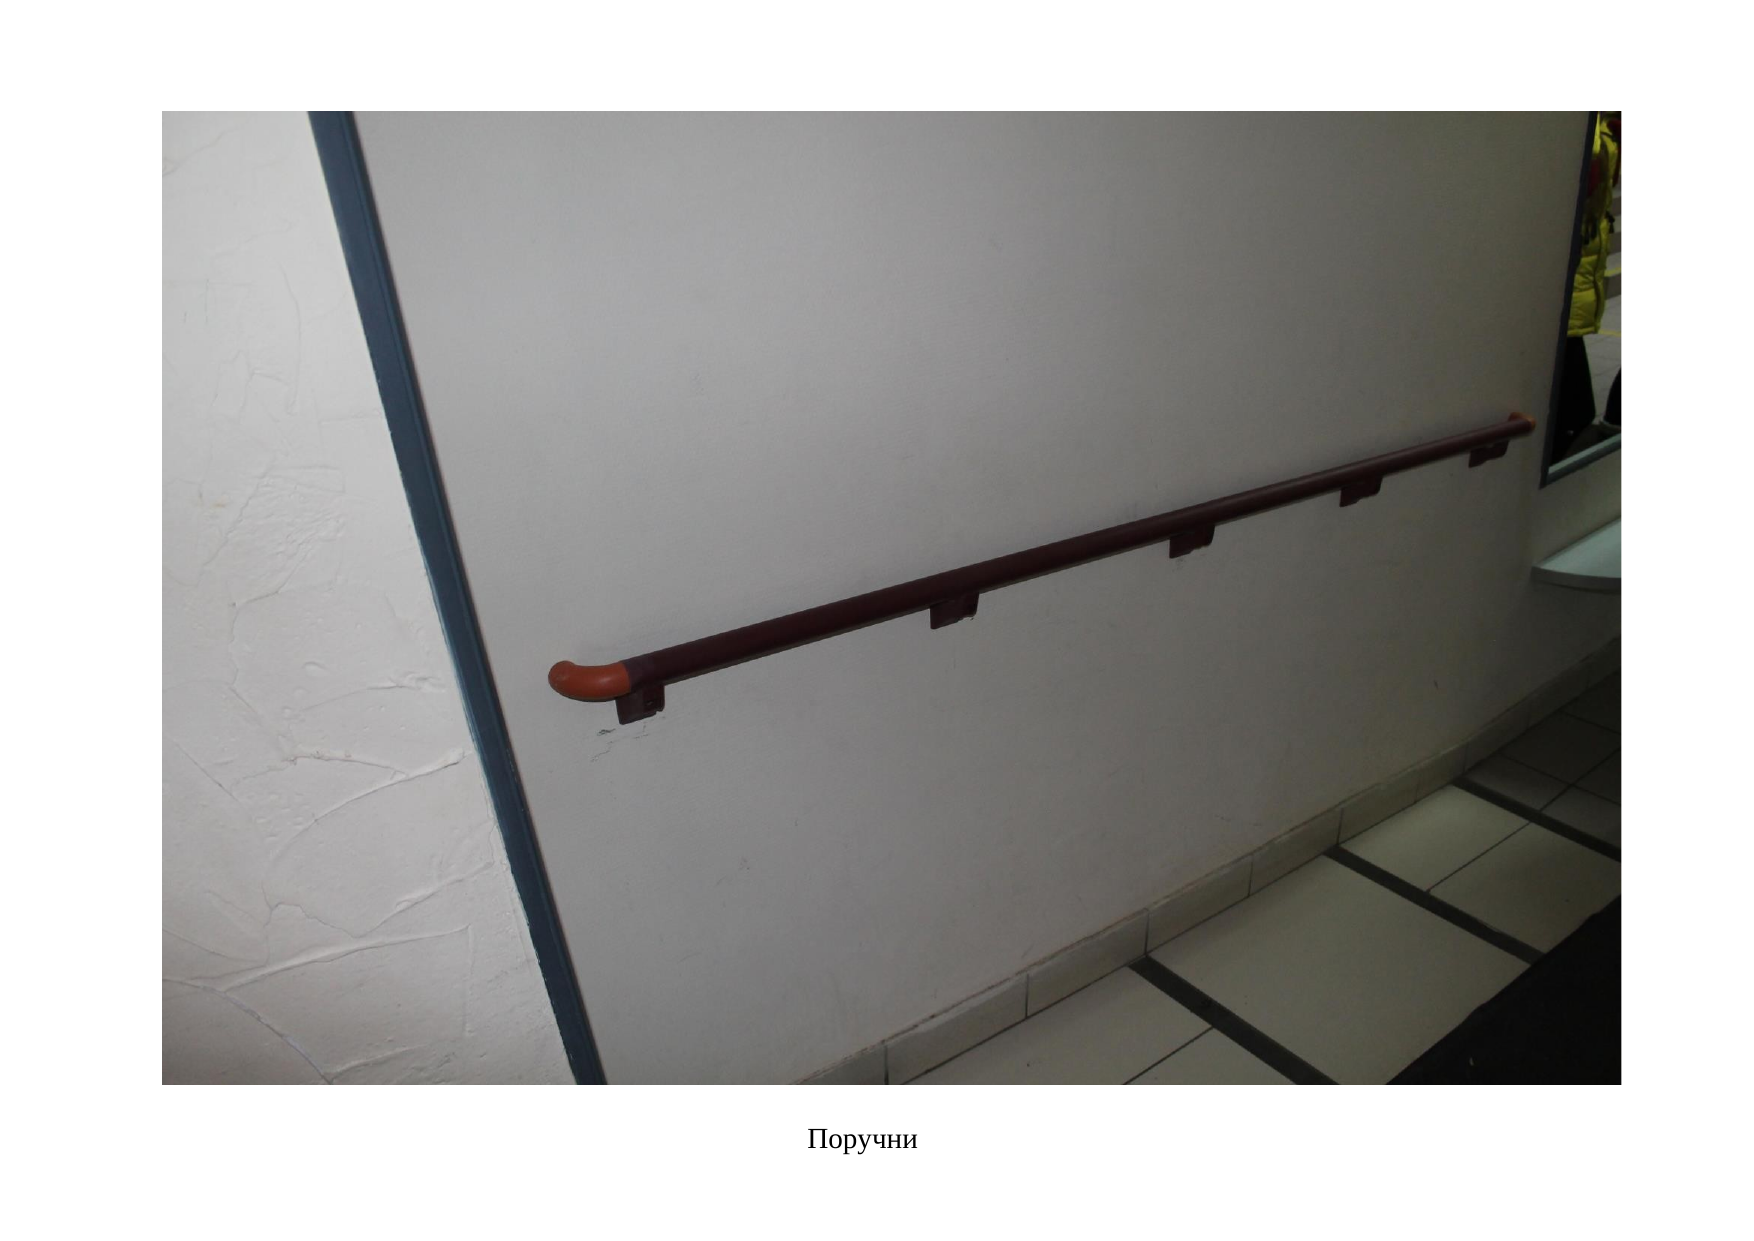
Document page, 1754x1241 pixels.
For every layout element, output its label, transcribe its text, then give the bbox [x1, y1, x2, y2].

picture [162, 111, 1622, 1085]
text Поручни [106, 1122, 1618, 1155]
